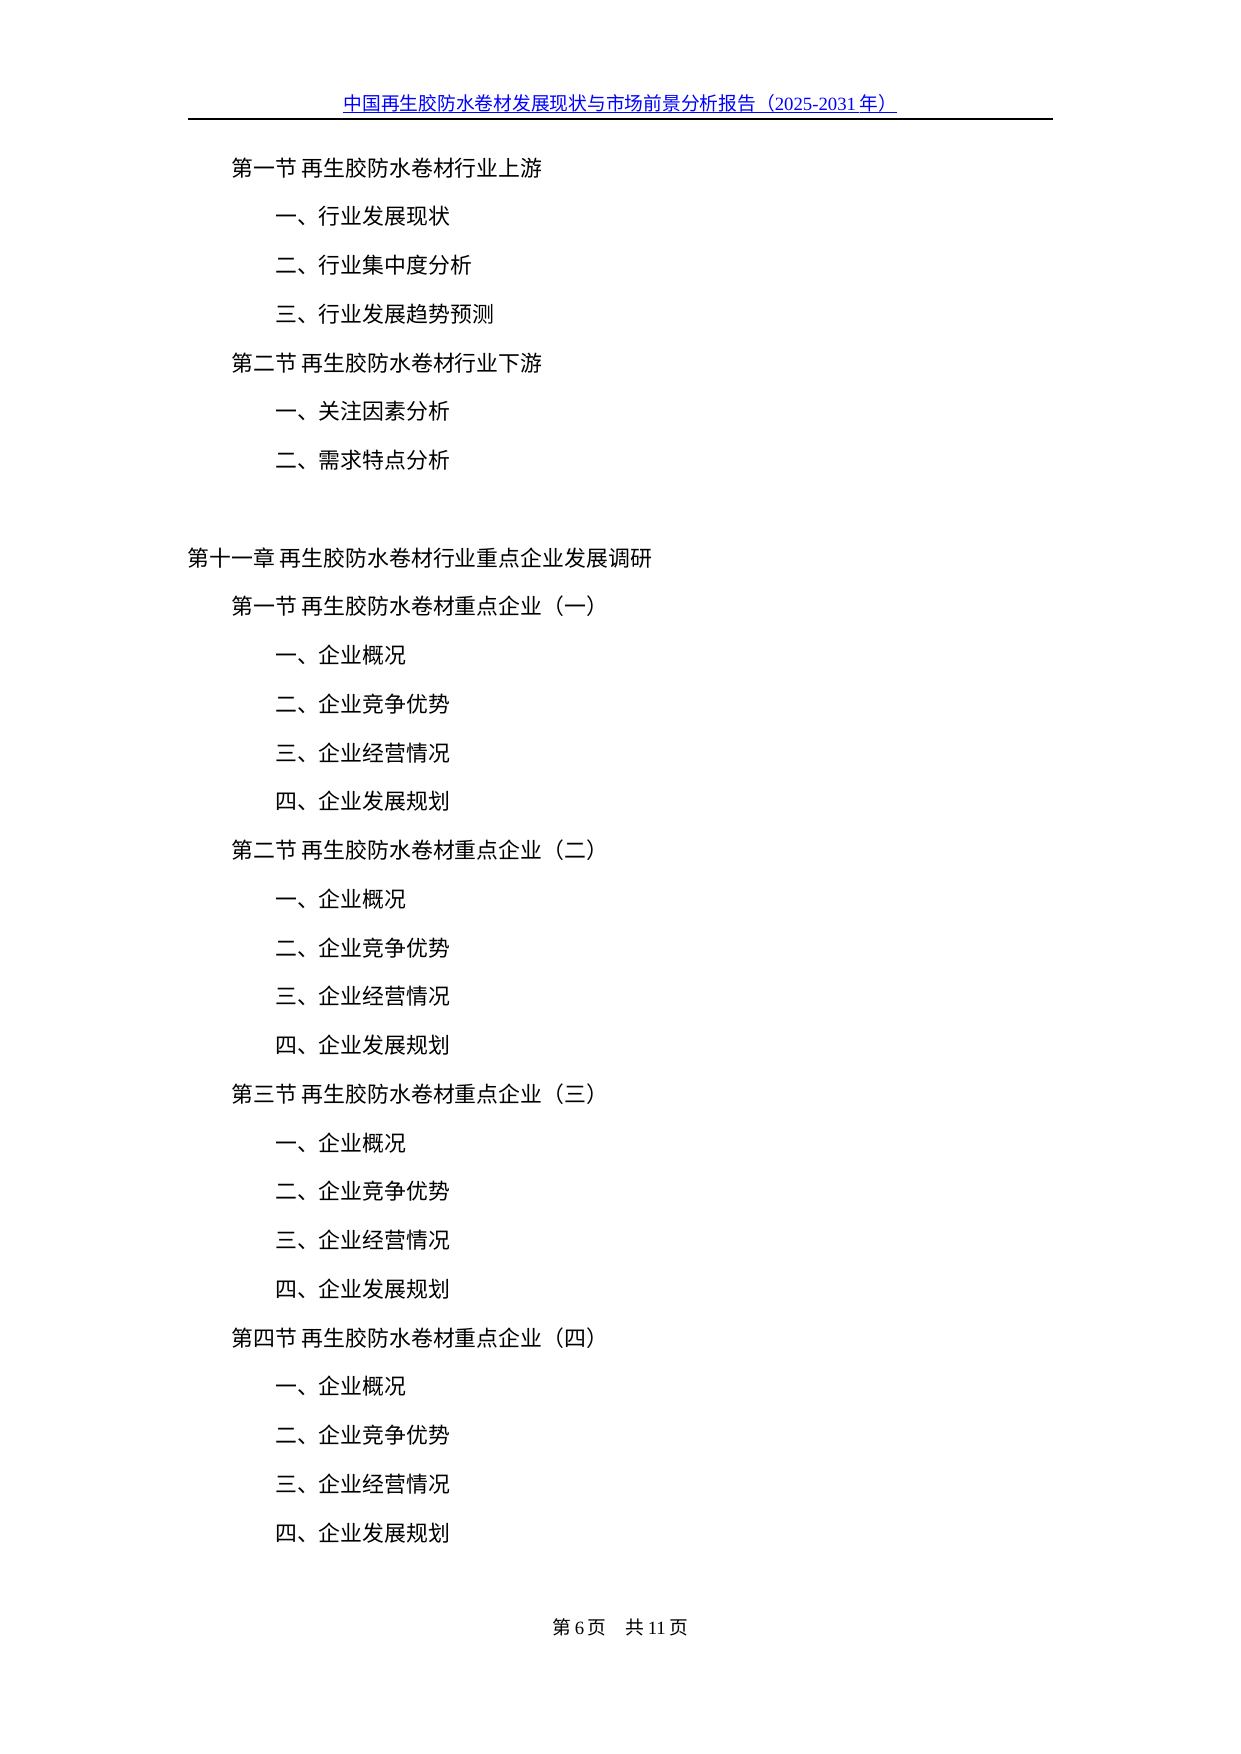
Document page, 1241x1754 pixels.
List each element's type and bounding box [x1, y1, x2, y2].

text [187, 150, 1053, 1548]
